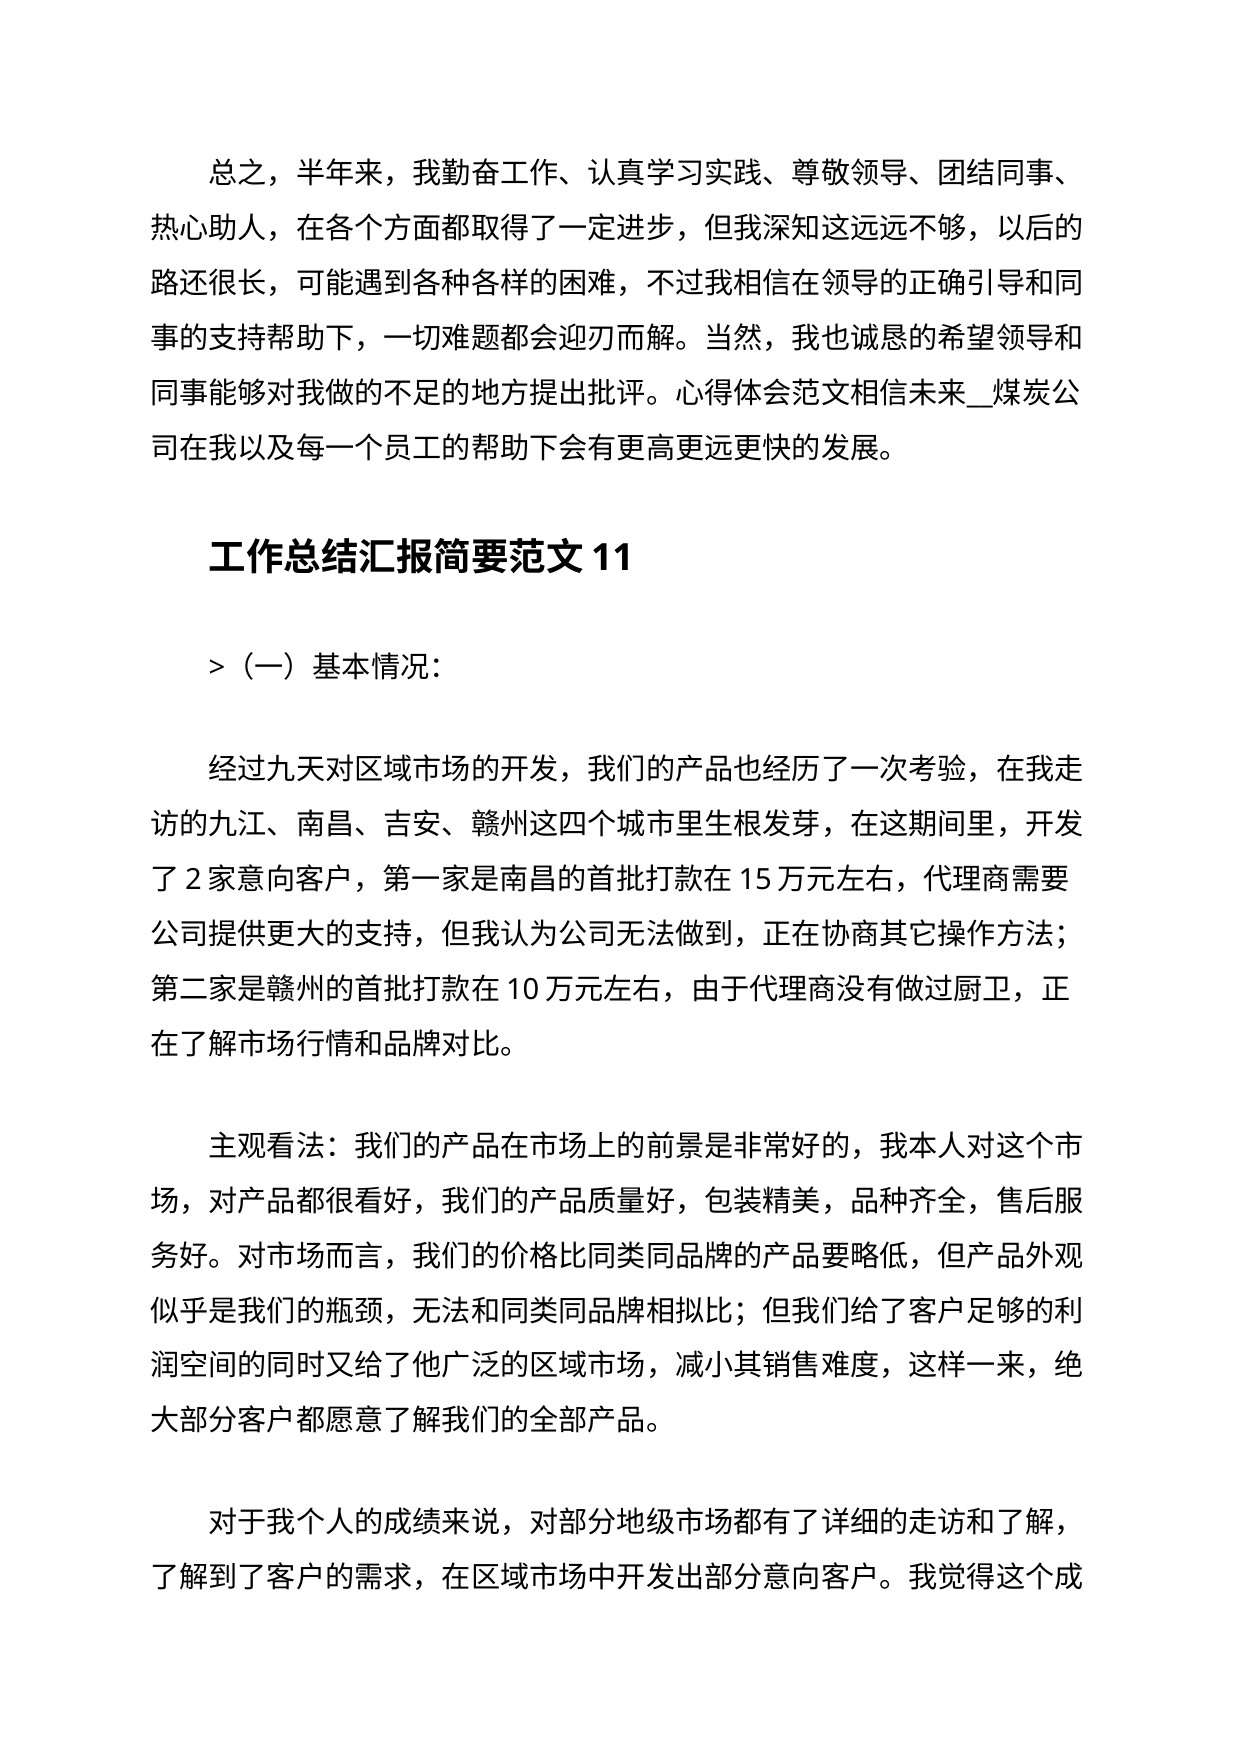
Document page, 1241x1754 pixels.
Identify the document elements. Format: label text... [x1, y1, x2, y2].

text 主观看法：我们的产品在市场上的前景是非常好的，我本人对这个市场，对产品都很看好，我们的产品质量好，包装精美，品种齐全，售后服务好。对市场而言，我们的价格比同类同品牌的产品要略低，但产品外观似乎是我们的瓶颈，无法和同类同品牌相拟比；但我们给了客户足够的利润空间的同时又给了他广泛的区域市场，减小其销售难度，这样一来，绝大部分客户都愿意了解我们的全部产品。 [150, 1122, 1090, 1439]
text 工作总结汇报简要范文11 [150, 526, 1090, 581]
text 经过九天对区域市场的开发，我们的产品也经历了一次考验，在我走访的九江、南昌、吉安、赣州这四个城市里生根发芽，在这期间里，开发了2家意向客户，第一家是南昌的首批打款在15万元左右，代理商需要公司提供更大的支持，但我认为公司无法做到，正在协商其它操作方法；第二家是赣州的首批打款在10万元左右，由于代理商没有做过厨卫，正在了解市场行情和品牌对比。 [150, 746, 1090, 1063]
text >（一）基本情况： [150, 644, 1090, 686]
text 总之，半年来，我勤奋工作、认真学习实践、尊敬领导、团结同事、热心助人，在各个方面都取得了一定进步，但我深知这远远不够，以后的路还很长，可能遇到各种各样的困难，不过我相信在领导的正确引导和同事的支持帮助下，一切难题都会迎刃而解。当然，我也诚恳的希望领导和同事能够对我做的不足的地方提出批评。心得体会范文相信未来__煤炭公司在我以及每一个员工的帮助下会有更高更远更快的发展。 [150, 150, 1090, 467]
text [150, 1499, 1090, 1596]
